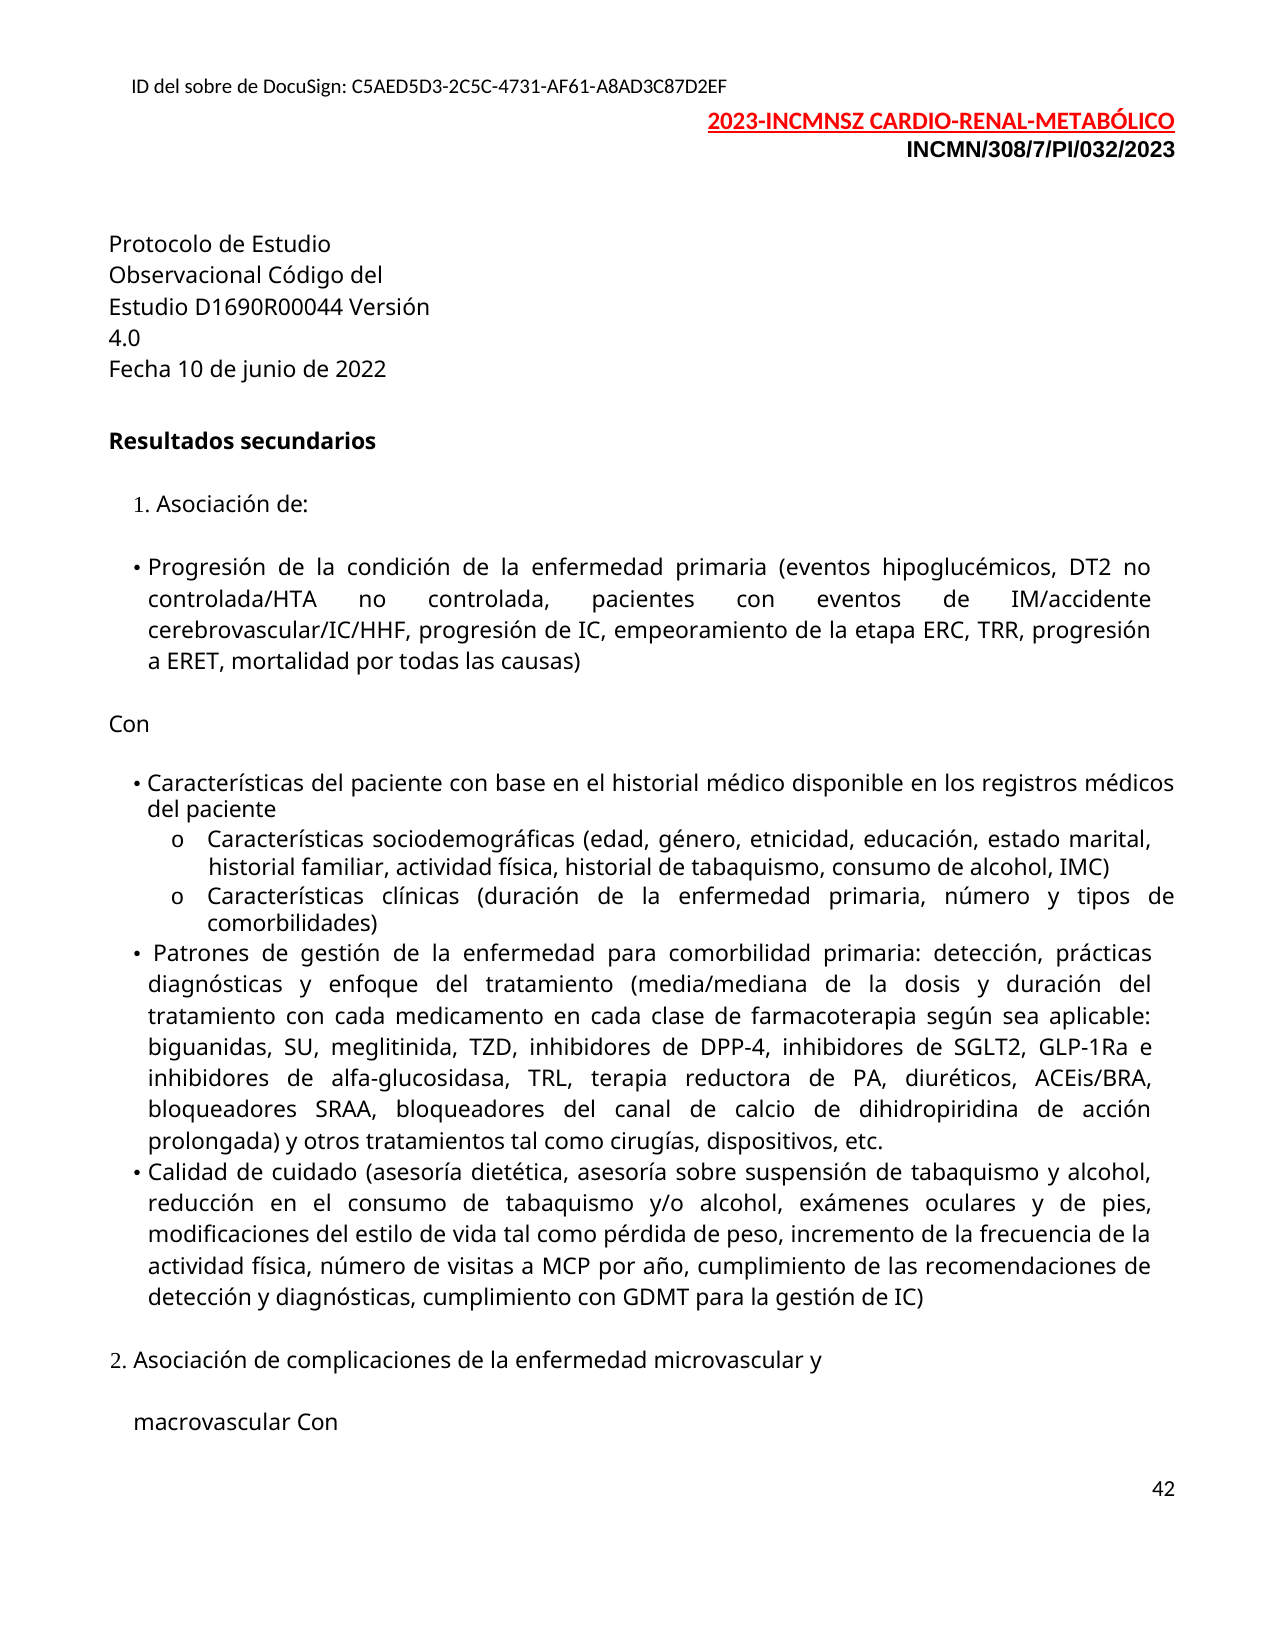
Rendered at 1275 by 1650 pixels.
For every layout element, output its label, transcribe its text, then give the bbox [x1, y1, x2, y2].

text Protocolo de Estudio Observacional Código del Estudio D1690R00044 Versión 4.0 [108, 228, 450, 353]
list Características clínicas (duración de la enfermedad primaria, número y tipos de comorbilidades) [170, 882, 1175, 937]
text Con [108, 708, 1175, 739]
list Asociación de complicaciones de la enfermedad microvascular y macrovascular Con [110, 1343, 891, 1437]
list Características del paciente con base en el historial médico disponible en los registros médicos del paciente [133, 770, 1175, 823]
text Fecha 10 de junio de 2022 [108, 353, 1175, 384]
list Patrones de gestión de la enfermedad para comorbilidad primaria: detección, prácticas diagnósticas y enfoque del tratamiento (media/mediana de la dosis y duración del tratamiento con cada medicamento en cada clase de farmacoterapia según sea aplicable: biguanidas, SU, meglitinida, TZD, inhibidores de DPP-4, inhibidores de SGLT2, GLP-1Ra e inhibidores de alfa-glucosidasa, TRL, terapia reductora de PA, diuréticos, ACEis/BRA, bloqueadores SRAA, bloqueadores del canal de calcio de dihidropiridina de acción prolongada) y otros tratamientos tal como cirugías, dispositivos, etc. [133, 937, 1153, 1156]
list Calidad de cuidado (asesoría dietética, asesoría sobre suspensión de tabaquismo y alcohol, reducción en el consumo de tabaquismo y/o alcohol, exámenes oculares y de pies, modificaciones del estilo de vida tal como pérdida de peso, incremento de la frecuencia de la actividad física, número de visitas a MCP por año, cumplimiento de las recomendaciones de detección y diagnósticas, cumplimiento con GDMT para la gestión de IC) [133, 1156, 1152, 1312]
list Progresión de la condición de la enfermedad primaria (eventos hipoglucémicos, DT2 no controlada/HTA no controlada, pacientes con eventos de IM/accidente cerebrovascular/IC/HHF, progresión de IC, empeoramiento de la etapa ERC, TRR, progresión a ERET, mortalidad por todas las causas) [133, 551, 1152, 676]
text Resultados secundarios [108, 425, 1175, 457]
list Características sociodemográficas (edad, género, etnicidad, educación, estado marital, historial familiar, actividad física, historial de tabaquismo, consumo de alcohol, IMC) [171, 824, 1152, 882]
list Asociación de: [133, 488, 1175, 519]
